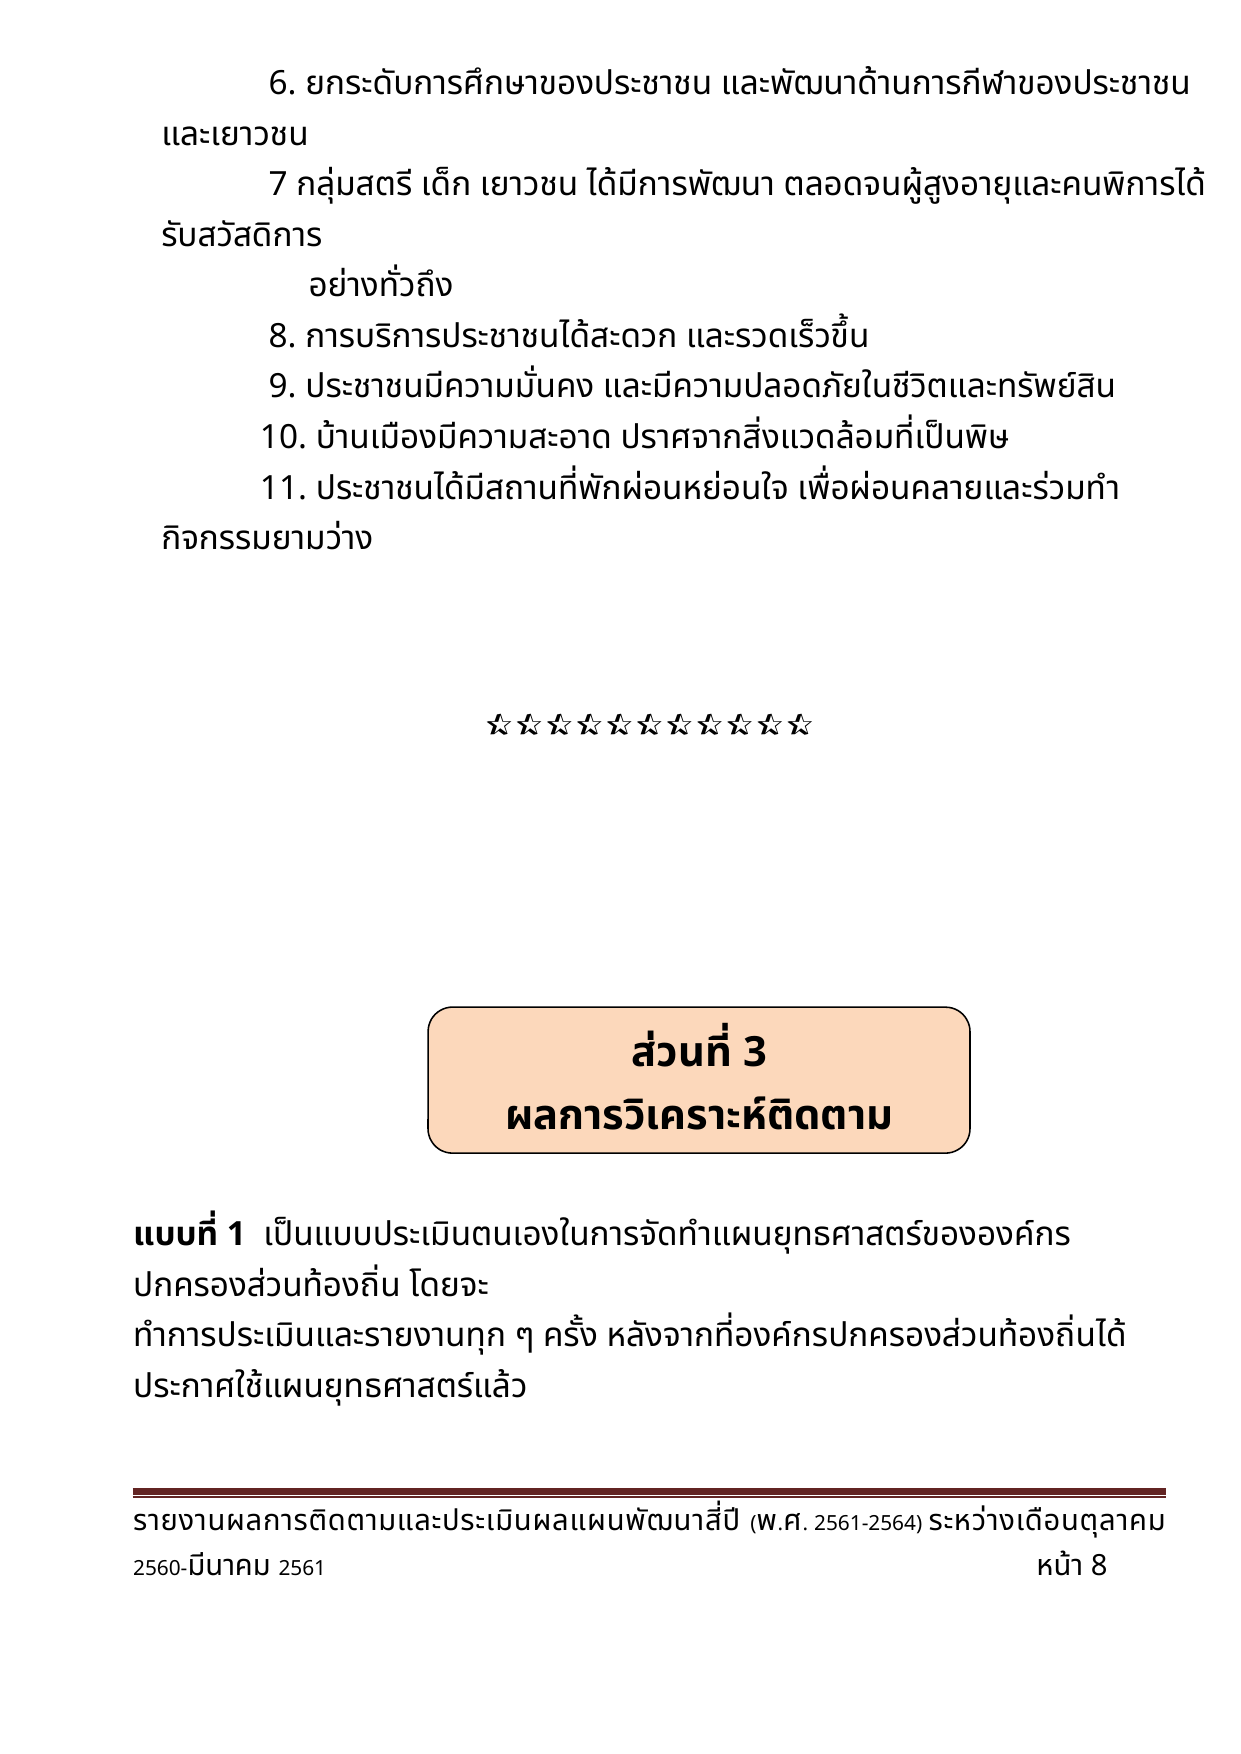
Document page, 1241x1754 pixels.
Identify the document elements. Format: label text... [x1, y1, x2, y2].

text 6. ยกระดับการศึกษาของประชาชน และพัฒนาด้านการกีฬาของประชาชน และเยาวชน [161, 59, 1219, 160]
text ทำการประเมินและรายงานทุก ๆ ครั้ง หลังจากที่องค์กรปกครองส่วนท้องถิ่นได้ประกาศใช้แผนยุทธศาสตร์แล้ว [133, 1311, 1166, 1412]
text 7 กลุ่มสตรี เด็ก เยาวชน ได้มีการพัฒนา ตลอดจนผู้สูงอายุและคนพิการได้รับสวัสดิการ [161, 160, 1219, 261]
text 11. ประชาชนได้มีสถานที่พักผ่อนหย่อนใจ เพื่อผ่อนคลายและร่วมทำกิจกรรมยามว่าง [161, 463, 1219, 564]
text 8. การบริการประชาชนได้สะดวก และรวดเร็วขึ้น [161, 312, 1191, 362]
text อย่างทั่วถึง [161, 261, 1219, 312]
text 10. บ้านเมืองมีความสะอาด ปราศจากสิ่งแวดล้อมที่เป็นพิษ [161, 413, 1191, 463]
text 9. ประชาชนมีความมั่นคง และมีความปลอดภัยในชีวิตและทรัพย์สิน [161, 362, 1191, 413]
text แบบที่ 1 เป็นแบบประเมินตนเองในการจัดทำแผนยุทธศาสตร์ขององค์กรปกครองส่วนท้องถิ่น โดยจะ [133, 1210, 1166, 1311]
